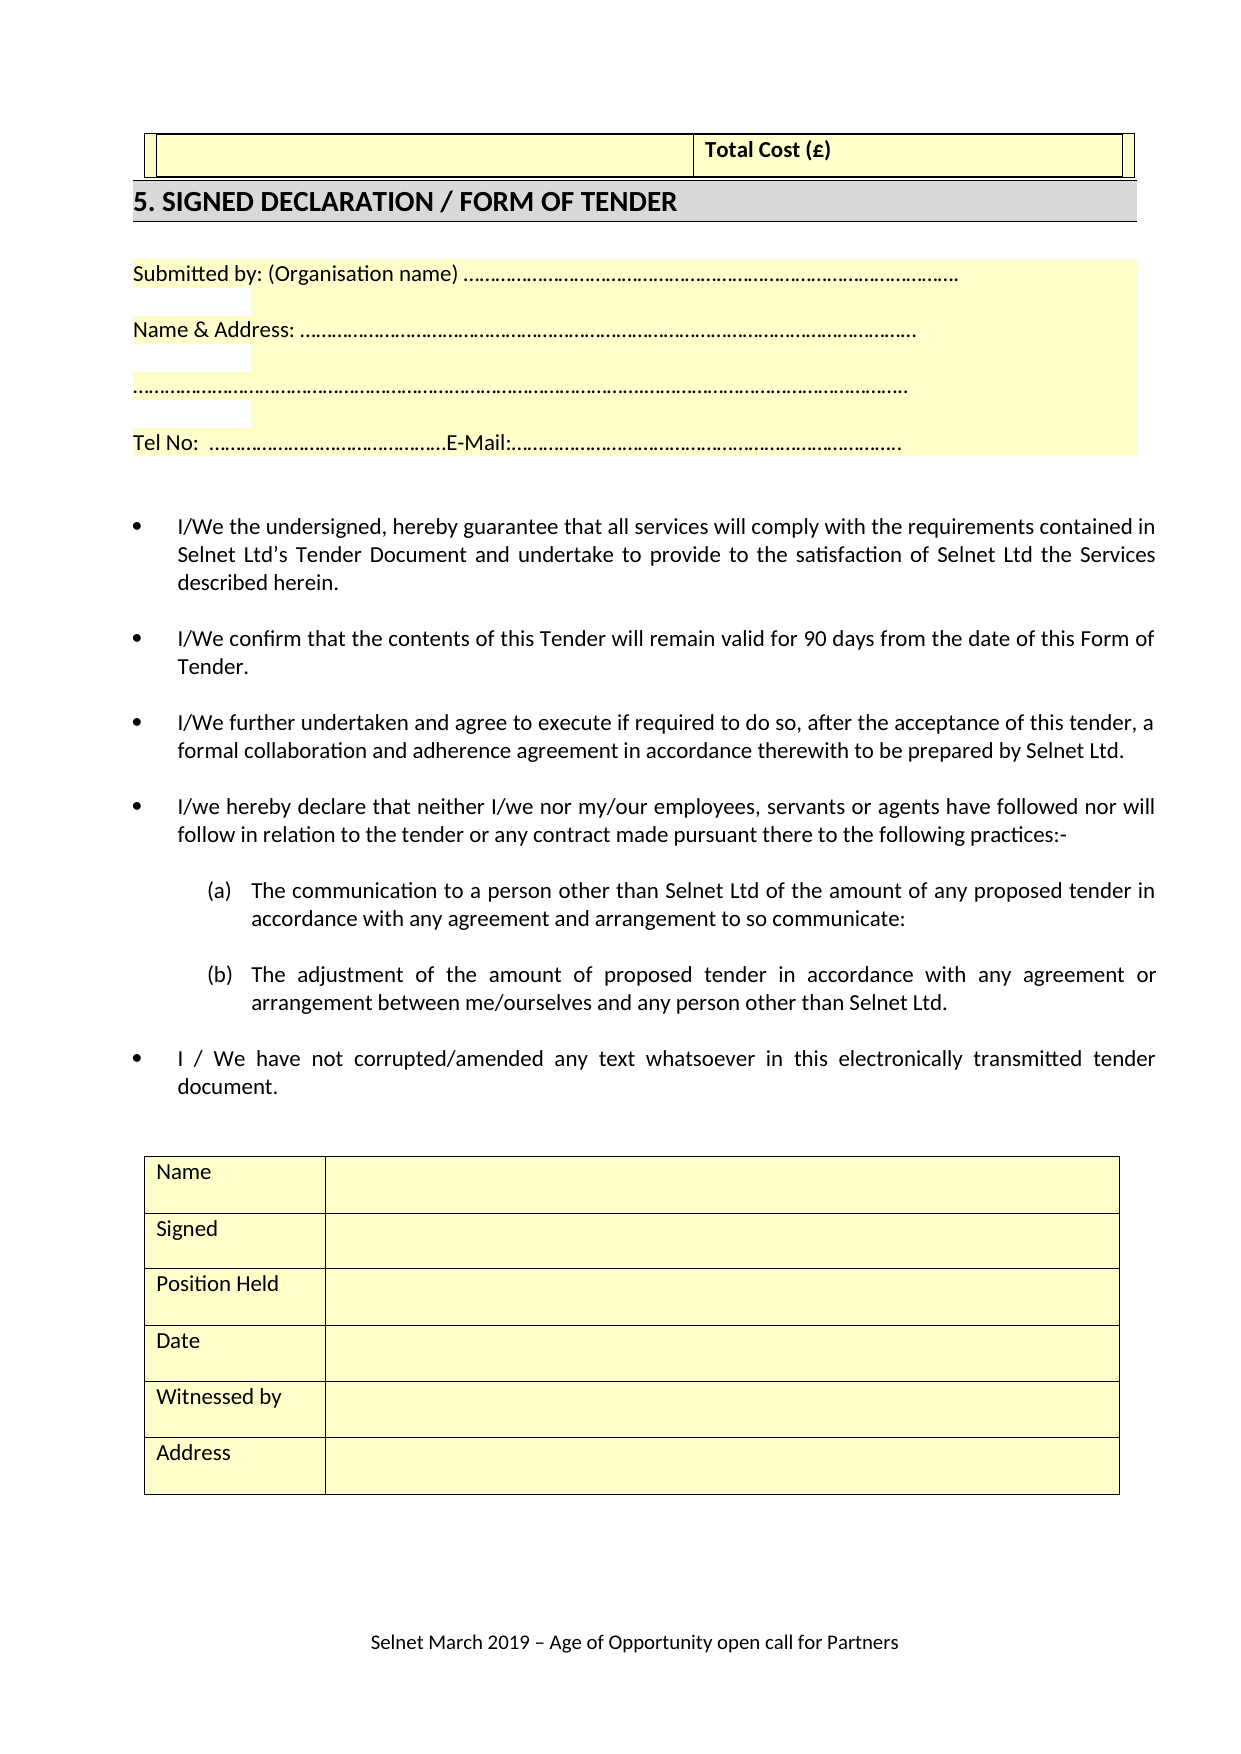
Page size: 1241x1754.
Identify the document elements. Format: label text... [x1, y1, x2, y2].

list The adjustment of the amount of proposed tender in accordance with any agreement or arrangement between me/ourselves and any person other than Selnet Ltd. [207, 960, 1158, 1016]
table_cell [326, 1214, 1119, 1268]
table_cell [326, 1269, 1119, 1325]
text Name & Address: ……………………………………………………………………………………………………… [133, 316, 1137, 344]
text …………………………………………………………………………………….………………………………………….. [133, 372, 1137, 400]
table_cell [1123, 134, 1134, 177]
table_cell Address [145, 1438, 325, 1494]
table_cell [694, 135, 1122, 176]
text (a) The communication to a person other than Selnet Ltd of the amount of any proposed tender in accordance with any agreement and arrangement to so communicate: [207, 876, 1158, 932]
list I / We have not corrupted/amended any text whatsoever in this electronically transmitted tender document. [133, 1044, 1158, 1100]
table_cell Position Held [145, 1269, 325, 1325]
table_cell Date [145, 1326, 325, 1381]
text Submitted by: (Organisation name) …………………………………………………………………………………. [133, 259, 1137, 288]
table_header Name [145, 1157, 325, 1213]
table_cell [326, 1382, 1119, 1437]
table_cell Witnessed by [145, 1382, 325, 1437]
list I/we hereby declare that neither I/we nor my/our employees, servants or agents have followed nor will follow in relation to the tender or any contract made pursuant there to the following practices:- [133, 792, 1158, 848]
table_cell [145, 134, 156, 177]
list I/We the undersigned, hereby guarantee that all services will comply with the requirements contained in Selnet Ltd’s Tender Document and undertake to provide to the satisfaction of Selnet Ltd the Services described herein. [133, 512, 1158, 596]
table_cell [326, 1438, 1119, 1494]
list I/We confirm that the contents of this Tender will remain valid for 90 days from the date of this Form of Tender. [133, 624, 1158, 680]
list I/We further undertaken and agree to execute if required to do so, after the acceptance of this tender, a formal collaboration and adherence agreement in accordance therewith to be prepared by Selnet Ltd. [133, 708, 1158, 764]
table_cell [157, 135, 693, 176]
text 5. SIGNED DECLARATION / FORM OF TENDER [133, 181, 1137, 221]
text Tel No: ………………………………………E-Mail:……………………………………………………………….. [133, 428, 1137, 456]
table_cell Signed [145, 1214, 325, 1268]
table_cell [326, 1326, 1119, 1381]
table_header [326, 1157, 1119, 1213]
